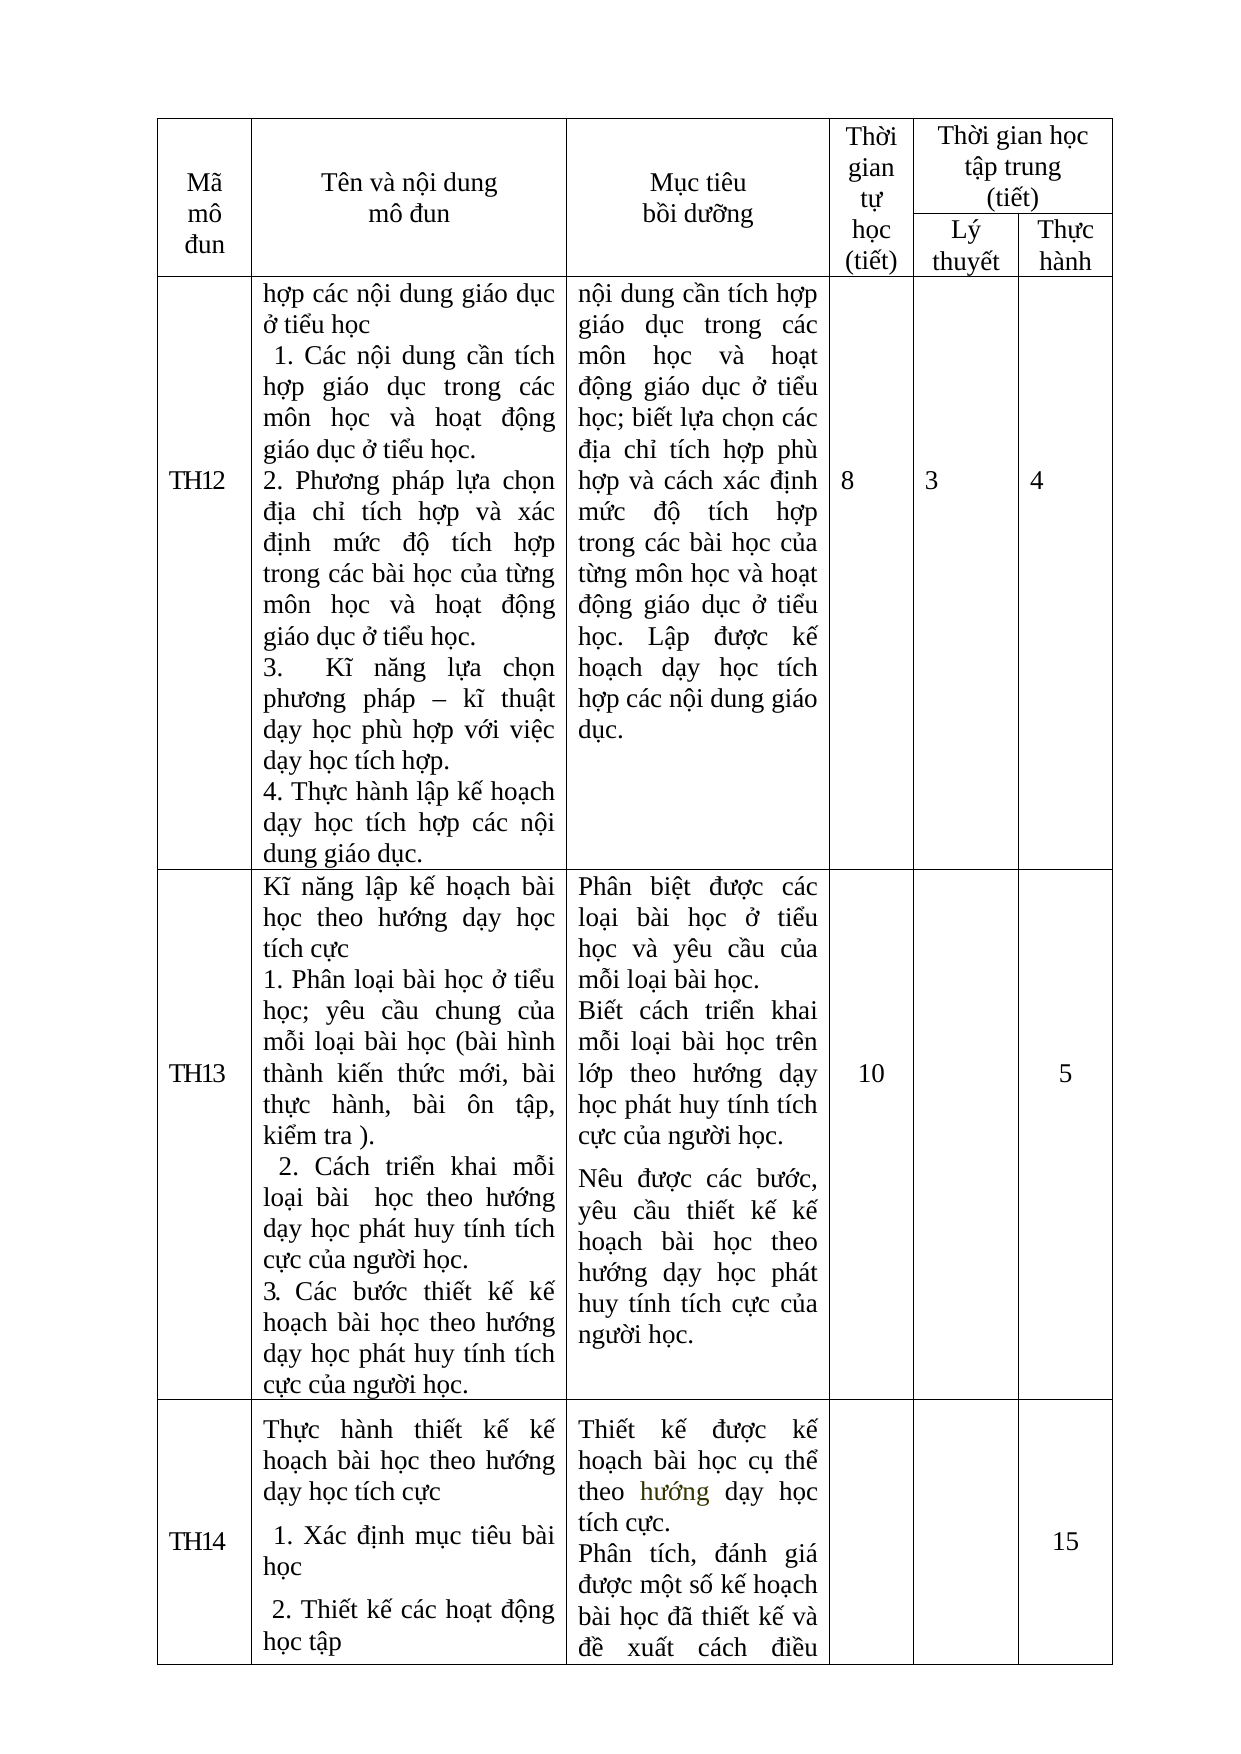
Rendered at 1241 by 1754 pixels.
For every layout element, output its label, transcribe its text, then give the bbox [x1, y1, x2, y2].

table_header Thời gian học tập trung (tiết) [914, 119, 1112, 213]
table_cell 10 [830, 870, 913, 1399]
table_cell 4 [1019, 277, 1112, 869]
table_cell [567, 1400, 829, 1664]
table_cell Lý thuyết [914, 214, 1018, 276]
table_header Mục tiêu bồi dưỡng [567, 119, 829, 276]
table_cell 15 [1019, 1400, 1112, 1664]
table_header Mã mô đun [158, 119, 251, 276]
table_cell [914, 1400, 1018, 1664]
table_cell [830, 1400, 913, 1664]
table_cell 5 [1019, 870, 1112, 1399]
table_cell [252, 1400, 566, 1664]
table_cell TH12 [158, 277, 251, 869]
table_cell 3 [914, 277, 1018, 869]
table_cell Kĩ năng lập kế hoạch bài học theo hướng dạy học tích cực 1. Phân loại bài học ở tiểu học; yêu cầu chung của mỗi loại bài học (bài hình thành kiến thức mới, bài thực hành, bài ôn tập, kiểm tra ). 2. Cách triển khai mỗi loại bài học theo hướng dạy học phát huy tính tích cực của người học. 3. Các bước thiết kế kế hoạch bài học theo hướng dạy học phát huy tính tích cực của người học. [252, 870, 566, 1399]
table_cell TH14 [158, 1400, 251, 1664]
table_cell TH13 [158, 870, 251, 1399]
table_cell 8 [830, 277, 913, 869]
table_header Thời gian tự học (tiết) [830, 119, 913, 276]
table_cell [567, 277, 829, 869]
table_cell Phân biệt được các loại bài học ở tiểu học và yêu cầu của mỗi loại bài học. Biết cách triển khai mỗi loại bài học trên lớp theo hướng dạy học phát huy tính tích cực của người học. Nêu được các bước, yêu cầu thiết kế kế hoạch bài học theo hướng dạy học phát huy tính tích cực của người học. [567, 870, 829, 1399]
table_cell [252, 277, 566, 869]
table_cell Thực hành [1019, 214, 1112, 276]
table_cell [914, 870, 1018, 1399]
table_header Tên và nội dung mô đun [252, 119, 566, 276]
